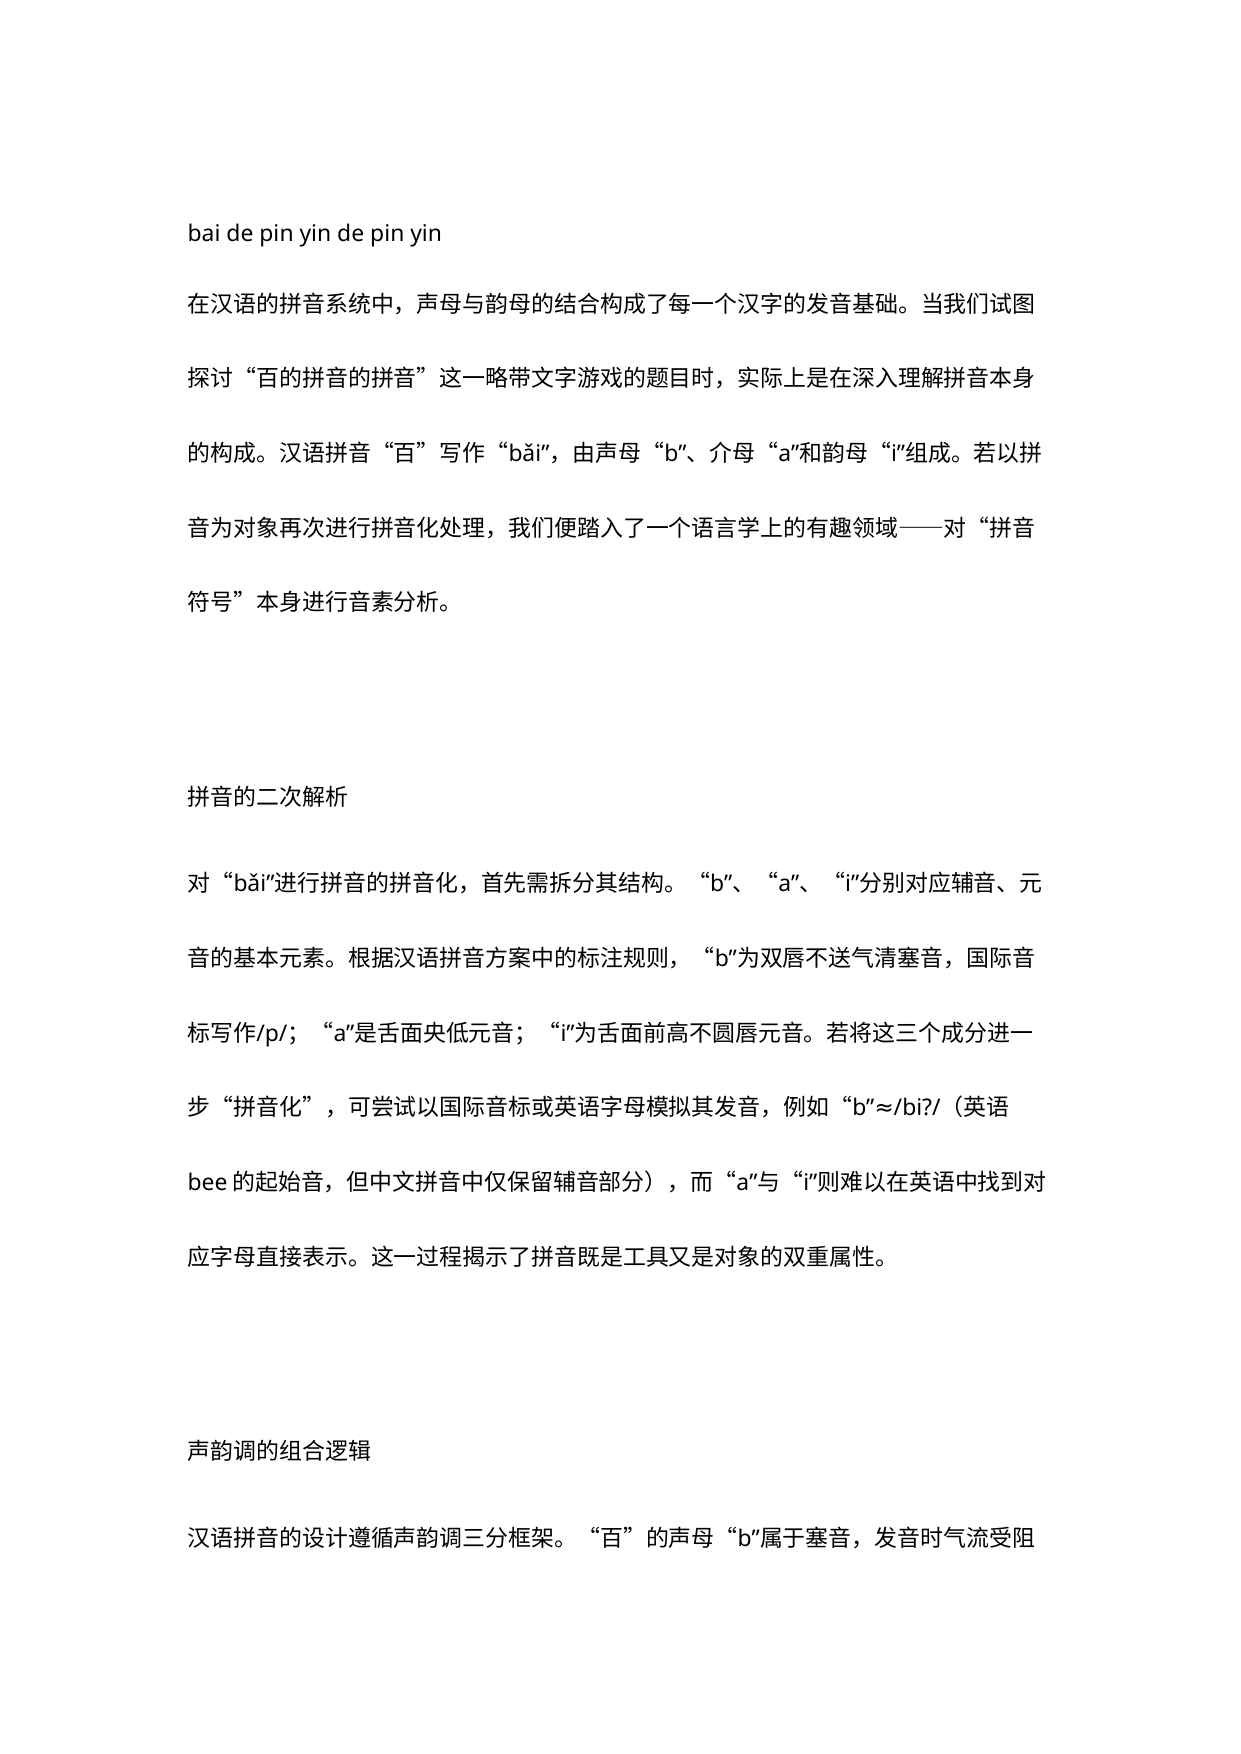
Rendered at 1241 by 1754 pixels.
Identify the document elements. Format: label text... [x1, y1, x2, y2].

text bai de pin yin de pin yin [187, 216, 1053, 248]
text 在汉语的拼音系统中，声母与韵母的结合构成了每一个汉字的发音基础。当我们试图探讨“百的拼音的拼音”这一略带文字游戏的题目时，实际上是在深入理解拼音本身的构成。汉语拼音“百”写作“bǎi”，由声母“b”、介母“a”和韵母“i”组成。若以拼音为对象再次进行拼音化处理，我们便踏入了一个语言学上的有趣领域——对“拼音符号”本身进行音素分析。 [187, 270, 1053, 633]
text 声韵调的组合逻辑 [187, 1417, 1053, 1482]
text 对“bǎi”进行拼音的拼音化，首先需拆分其结构。“b”、“a”、“i”分别对应辅音、元音的基本元素。根据汉语拼音方案中的标注规则，“b”为双唇不送气清塞音，国际音标写作/p/；“a”是舌面央低元音；“i”为舌面前高不圆唇元音。若将这三个成分进一步“拼音化”，可尝试以国际音标或英语字母模拟其发音，例如“b”≈/bi?/（英语bee的起始音，但中文拼音中仅保留辅音部分），而“a”与“i”则难以在英语中找到对应字母直接表示。这一过程揭示了拼音既是工具又是对象的双重属性。 [187, 849, 1053, 1288]
text 拼音的二次解析 [187, 763, 1053, 828]
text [187, 1503, 1053, 1568]
